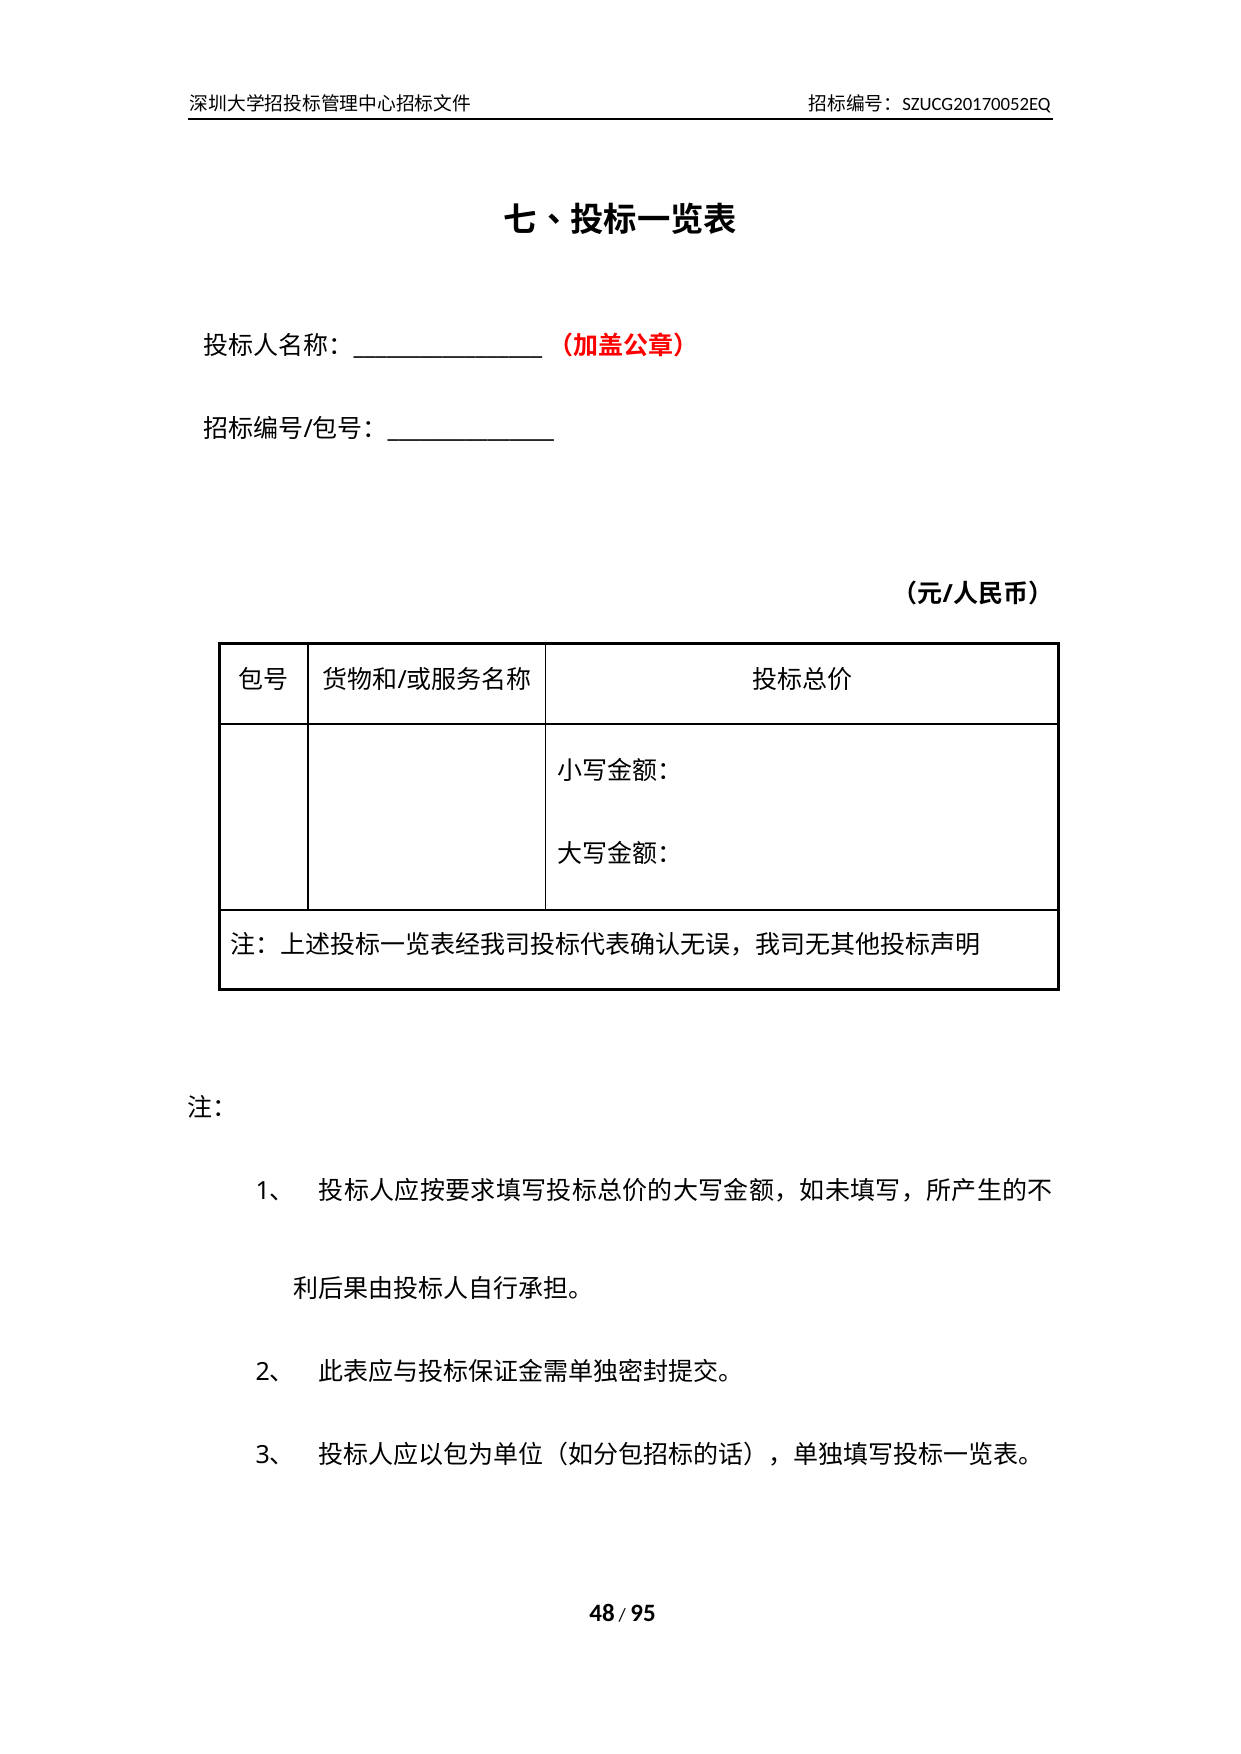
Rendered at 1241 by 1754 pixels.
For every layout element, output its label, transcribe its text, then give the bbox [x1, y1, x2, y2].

list 投标人应以包为单位（如分包招标的话），单独填写投标一览表。 [255, 1420, 1053, 1485]
text 投标人名称：_________________ （加盖公章） [203, 311, 1053, 376]
table_cell [221, 725, 307, 909]
list 投标人应按要求填写投标总价的大写金额，如未填写，所产生的不利后果由投标人自行承担。 [255, 1156, 1053, 1319]
text 招标编号/包号：_______________ [203, 394, 1053, 459]
text （元/人民币） [187, 559, 1053, 624]
table_header 投标总价 [546, 645, 1057, 723]
subtitle 七、投标一览表 [187, 186, 1053, 251]
text 注： [100, 1073, 1053, 1138]
table_header 包号 [221, 645, 307, 723]
table_cell 小写金额： 大写金额： [546, 725, 1057, 909]
table_header 货物和/或服务名称 [309, 645, 545, 723]
table_cell [309, 725, 545, 909]
table_cell 注：上述投标一览表经我司投标代表确认无误，我司无其他投标声明 [221, 911, 1057, 988]
list 此表应与投标保证金需单独密封提交。 [255, 1337, 1053, 1402]
